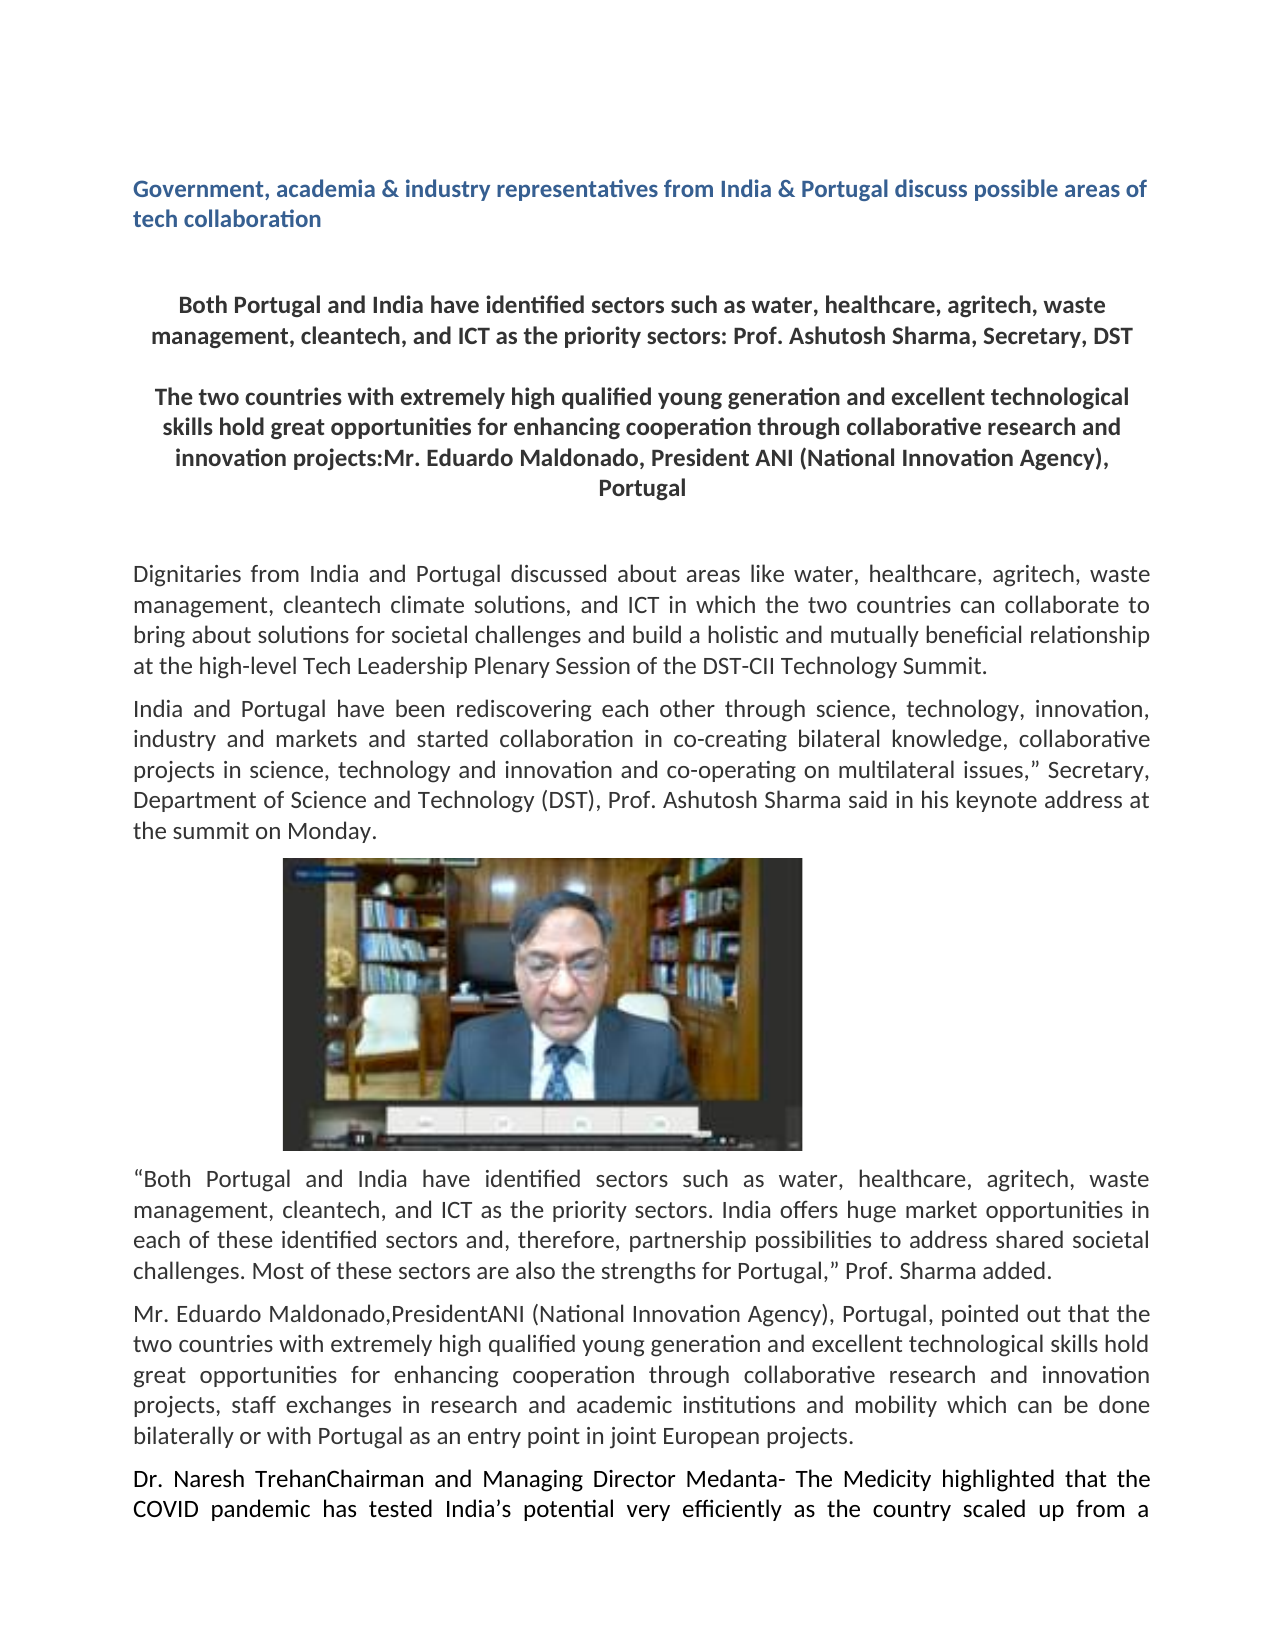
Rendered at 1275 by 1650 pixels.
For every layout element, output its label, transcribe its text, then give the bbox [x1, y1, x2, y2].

text Mr. Eduardo Maldonado,PresidentANI (National Innovation Agency), Portugal, pointed out that the two countries with extremely high qualified young generation and excellent technological skills hold great opportunities for enhancing cooperation through collaborative research and innovation projects, staff exchanges in research and academic institutions and mobility which can be done bilaterally or with Portugal as an entry point in joint European projects. [133, 1298, 1152, 1450]
picture [282, 858, 803, 1151]
subtitle Government, academia & industry representatives from India & Portugal discuss possible areas of tech collaboration [133, 173, 1152, 234]
text Both Portugal and India have identified sectors such as water, healthcare, agritech, waste management, cleantech, and ICT as the priority sectors: Prof. Ashutosh Sharma, Secretary, DST The two countries with extremely high qualified young generation and excellent technological skills hold great opportunities for enhancing cooperation through collaborative research and innovation projects:Mr. Eduardo Maldonado, President ANI (National Innovation Agency), Portugal [133, 259, 1152, 503]
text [133, 1463, 1152, 1524]
text Dignitaries from India and Portugal discussed about areas like water, healthcare, agritech, waste management, cleantech climate solutions, and ICT in which the two countries can collaborate to bring about solutions for societal challenges and build a holistic and mutually beneficial relationship at the high-level Tech Leadership Plenary Session of the DST-CII Technology Summit. [133, 558, 1152, 681]
text India and Portugal have been rediscovering each other through science, technology, innovation, industry and markets and started collaboration in co-creating bilateral knowledge, collaborative projects in science, technology and innovation and co-operating on multilateral issues,” Secretary, Department of Science and Technology (DST), Prof. Ashutosh Sharma said in his keynote address at the summit on Monday. [133, 693, 1152, 846]
text “Both Portugal and India have identified sectors such as water, healthcare, agritech, waste management, cleantech, and ICT as the priority sectors. India offers huge market opportunities in each of these identified sectors and, therefore, partnership possibilities to address shared societal challenges. Most of these sectors are also the strengths for Portugal,” Prof. Sharma added. [133, 1163, 1152, 1285]
